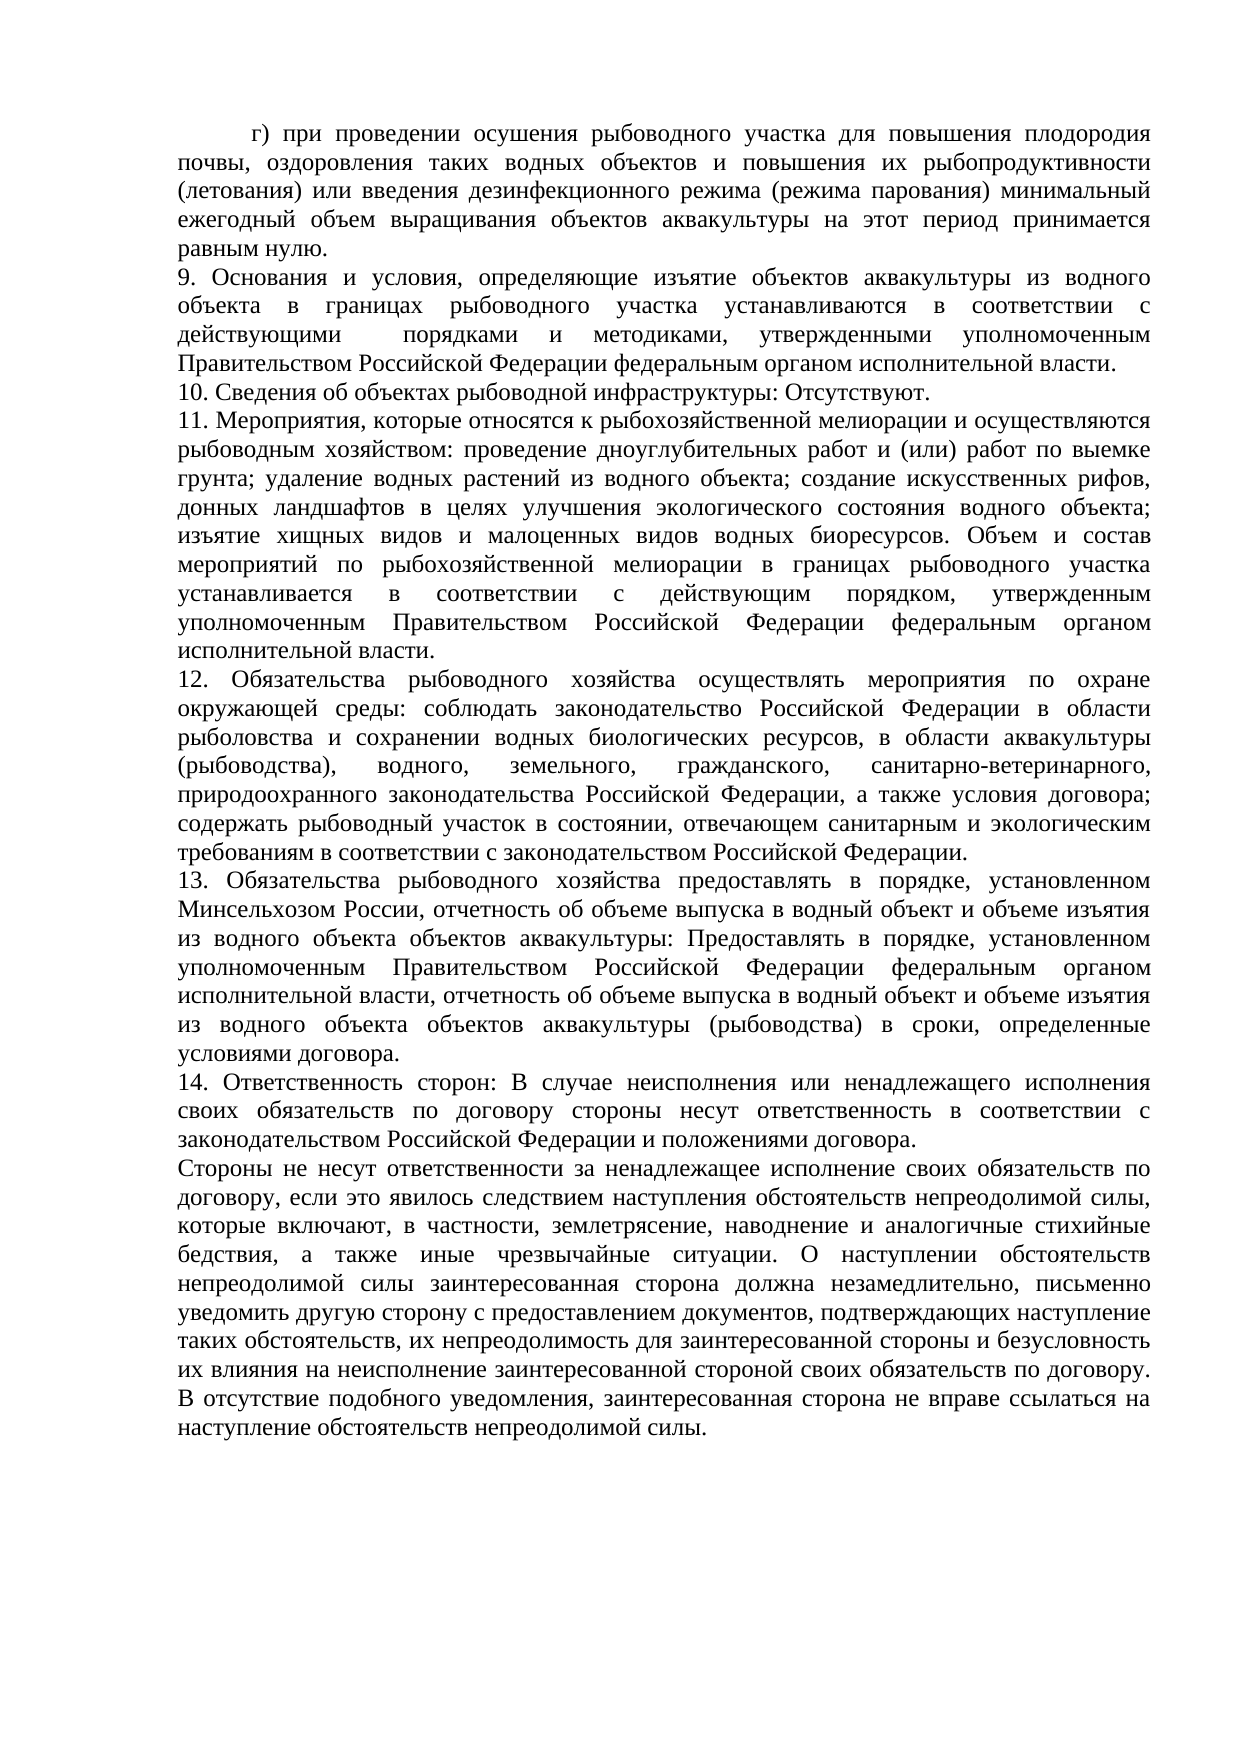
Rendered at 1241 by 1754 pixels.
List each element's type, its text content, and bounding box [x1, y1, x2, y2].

text Стороны не несут ответственности за ненадлежащее исполнение своих обязательств по договору, если это явилось следствием наступления обстоятельств непреодолимой силы, которые включают, в частности, землетрясение, наводнение и аналогичные стихийные бедствия, а также иные чрезвычайные ситуации. О наступлении обстоятельств непреодолимой силы заинтересованная сторона должна незамедлительно, письменно уведомить другую сторону с предоставлением документов, подтверждающих наступление таких обстоятельств, их непреодолимость для заинтересованной стороны и безусловность их влияния на неисполнение заинтересованной стороной своих обязательств по договору. В отсутствие подобного уведомления, заинтересованная сторона не вправе ссылаться на наступление обстоятельств непреодолимой силы. [177, 1153, 1152, 1441]
text 9. Основания и условия, определяющие изъятие объектов аквакультуры из водного объекта в границах рыбоводного участка устанавливаются в соответствии с действующими порядками и методиками, утвержденными уполномоченным Правительством Российской Федерации федеральным органом исполнительной власти. [177, 262, 1152, 377]
text 12. Обязательства рыбоводного хозяйства осуществлять мероприятия по охране окружающей среды: соблюдать законодательство Российской Федерации в области рыболовства и сохранении водных биологических ресурсов, в области аквакультуры (рыбоводства), водного, земельного, гражданского, санитарно-ветеринарного, природоохранного законодательства Российской Федерации, а также условия договора; содержать рыбоводный участок в состоянии, отвечающем санитарным и экологическим требованиям в соответствии с законодательством Российской Федерации. [177, 664, 1152, 866]
text 14. Ответственность сторон: В случае неисполнения или ненадлежащего исполнения своих обязательств по договору стороны несут ответственность в соответствии с законодательством Российской Федерации и положениями договора. [177, 1067, 1152, 1153]
text 13. Обязательства рыбоводного хозяйства предоставлять в порядке, установленном Минсельхозом России, отчетность об объеме выпуска в водный объект и объеме изъятия из водного объекта объектов аквакультуры: Предоставлять в порядке, установленном уполномоченным Правительством Российской Федерации федеральным органом исполнительной власти, отчетность об объеме выпуска в водный объект и объеме изъятия из водного объекта объектов аквакультуры (рыбоводства) в сроки, определенные условиями договора. [177, 866, 1152, 1067]
text 10. Сведения об объектах рыбоводной инфраструктуры: Отсутствуют. [177, 377, 1152, 406]
text г) при проведении осушения рыбоводного участка для повышения плодородия почвы, оздоровления таких водных объектов и повышения их рыбопродуктивности (летования) или введения дезинфекционного режима (режима парования) минимальный ежегодный объем выращивания объектов аквакультуры на этот период принимается равным нулю. [177, 118, 1152, 262]
text 11. Мероприятия, которые относятся к рыбохозяйственной мелиорации и осуществляются рыбоводным хозяйством: проведение дноуглубительных работ и (или) работ по выемке грунта; удаление водных растений из водного объекта; создание искусственных рифов, донных ландшафтов в целях улучшения экологического состояния водного объекта; изъятие хищных видов и малоценных видов водных биоресурсов. Объем и состав мероприятий по рыбохозяйственной мелиорации в границах рыбоводного участка устанавливается в соответствии с действующим порядком, утвержденным уполномоченным Правительством Российской Федерации федеральным органом исполнительной власти. [177, 406, 1152, 664]
